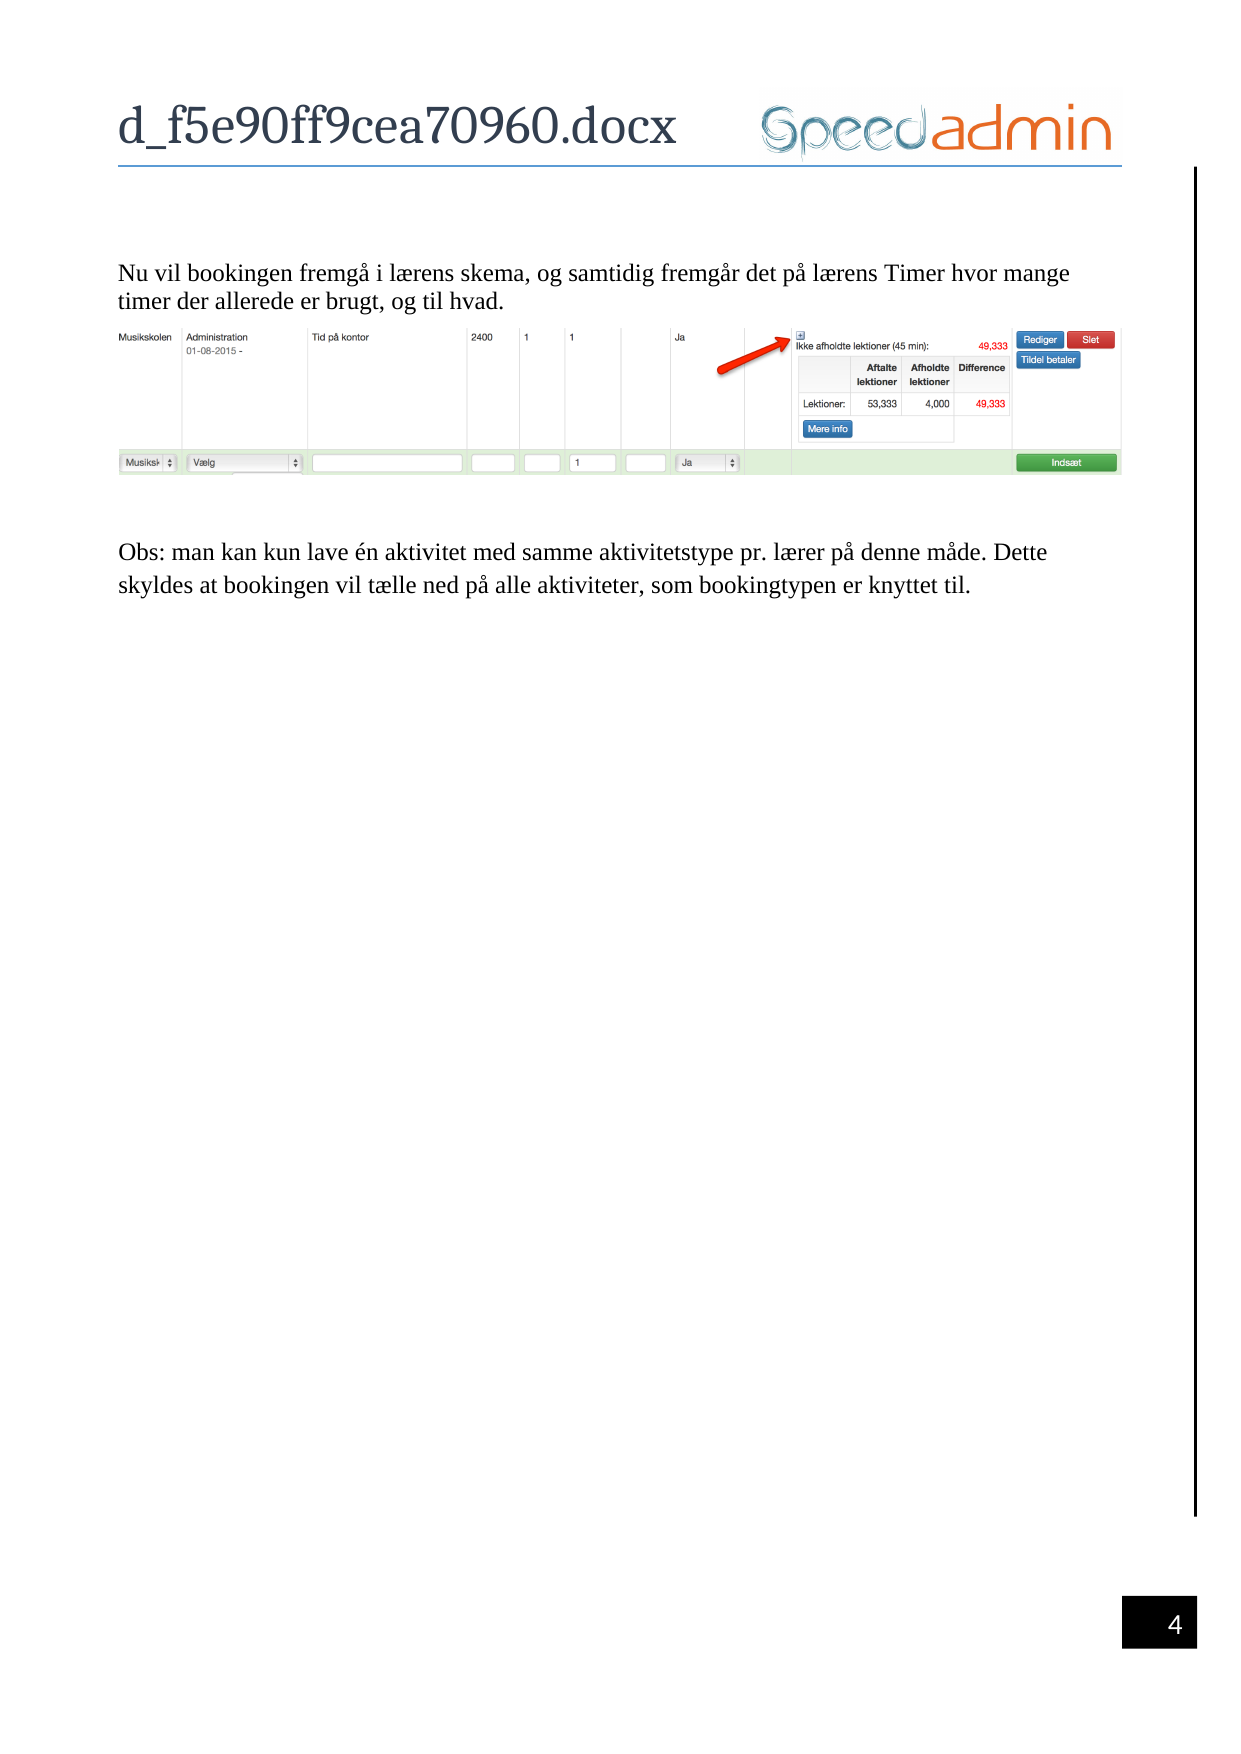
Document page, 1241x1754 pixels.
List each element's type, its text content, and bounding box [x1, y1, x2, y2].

picture [118, 327, 1123, 475]
text Obs: man kan kun lave én aktivitet med samme aktivitetstype pr. lærer på denne måde. Dette skyldes at bookingen vil tælle ned på alle aktiviteter, som bookingtypen er knyttet til. [118, 537, 1122, 599]
picture [759, 87, 1123, 168]
text Nu vil bookingen fremgå i lærens skema, og samtidig fremgår det på lærens Timer hvor mange timer der allerede er brugt, og til hvad. [118, 259, 1122, 315]
